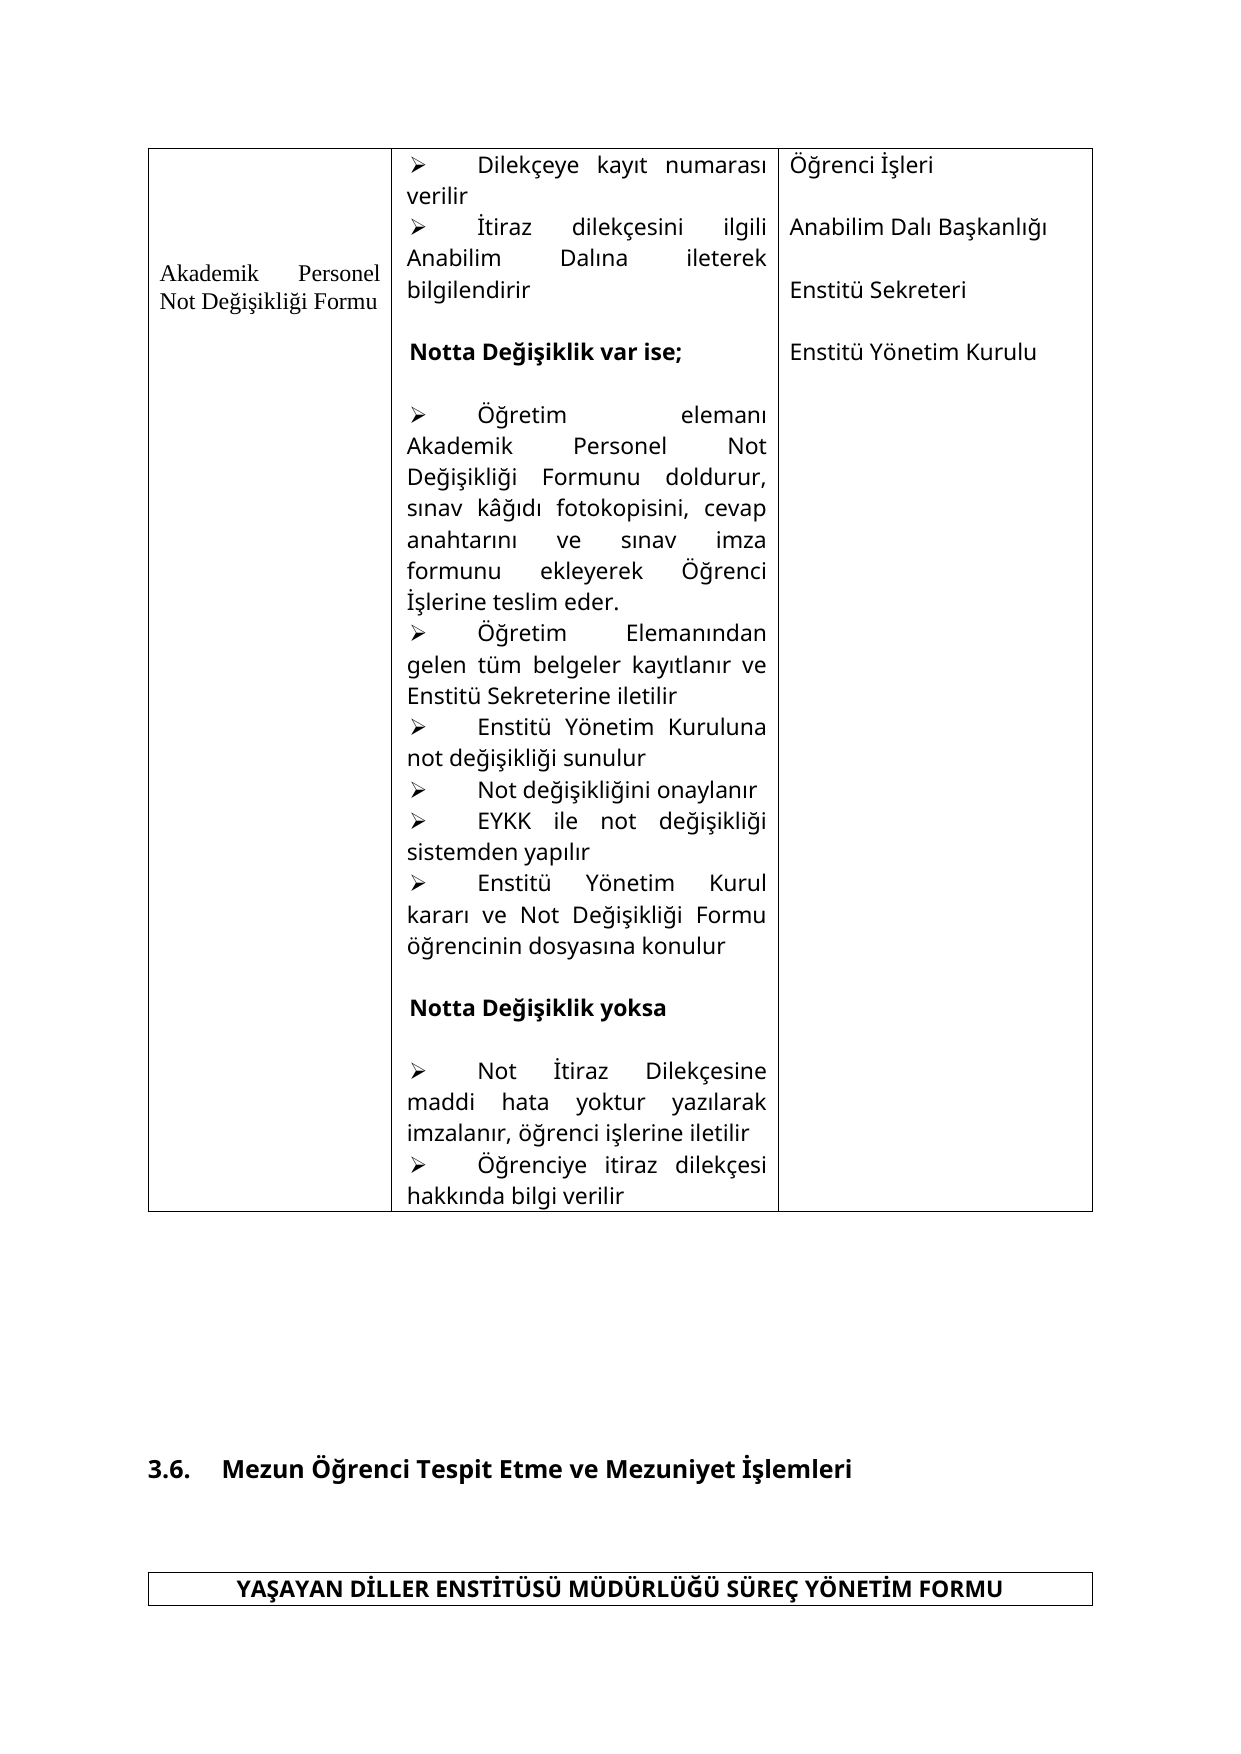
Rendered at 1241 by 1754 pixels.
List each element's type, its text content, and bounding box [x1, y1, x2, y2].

list Mezun Öğrenci Tespit Etme ve Mezuniyet İşlemleri [148, 1452, 1093, 1486]
table_header YAŞAYAN DİLLER ENSTİTÜSÜ MÜDÜRLÜĞÜ SÜREÇ YÖNETİM FORMU [149, 1573, 1092, 1604]
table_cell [392, 149, 778, 1211]
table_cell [149, 149, 391, 1211]
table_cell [779, 149, 1092, 1211]
